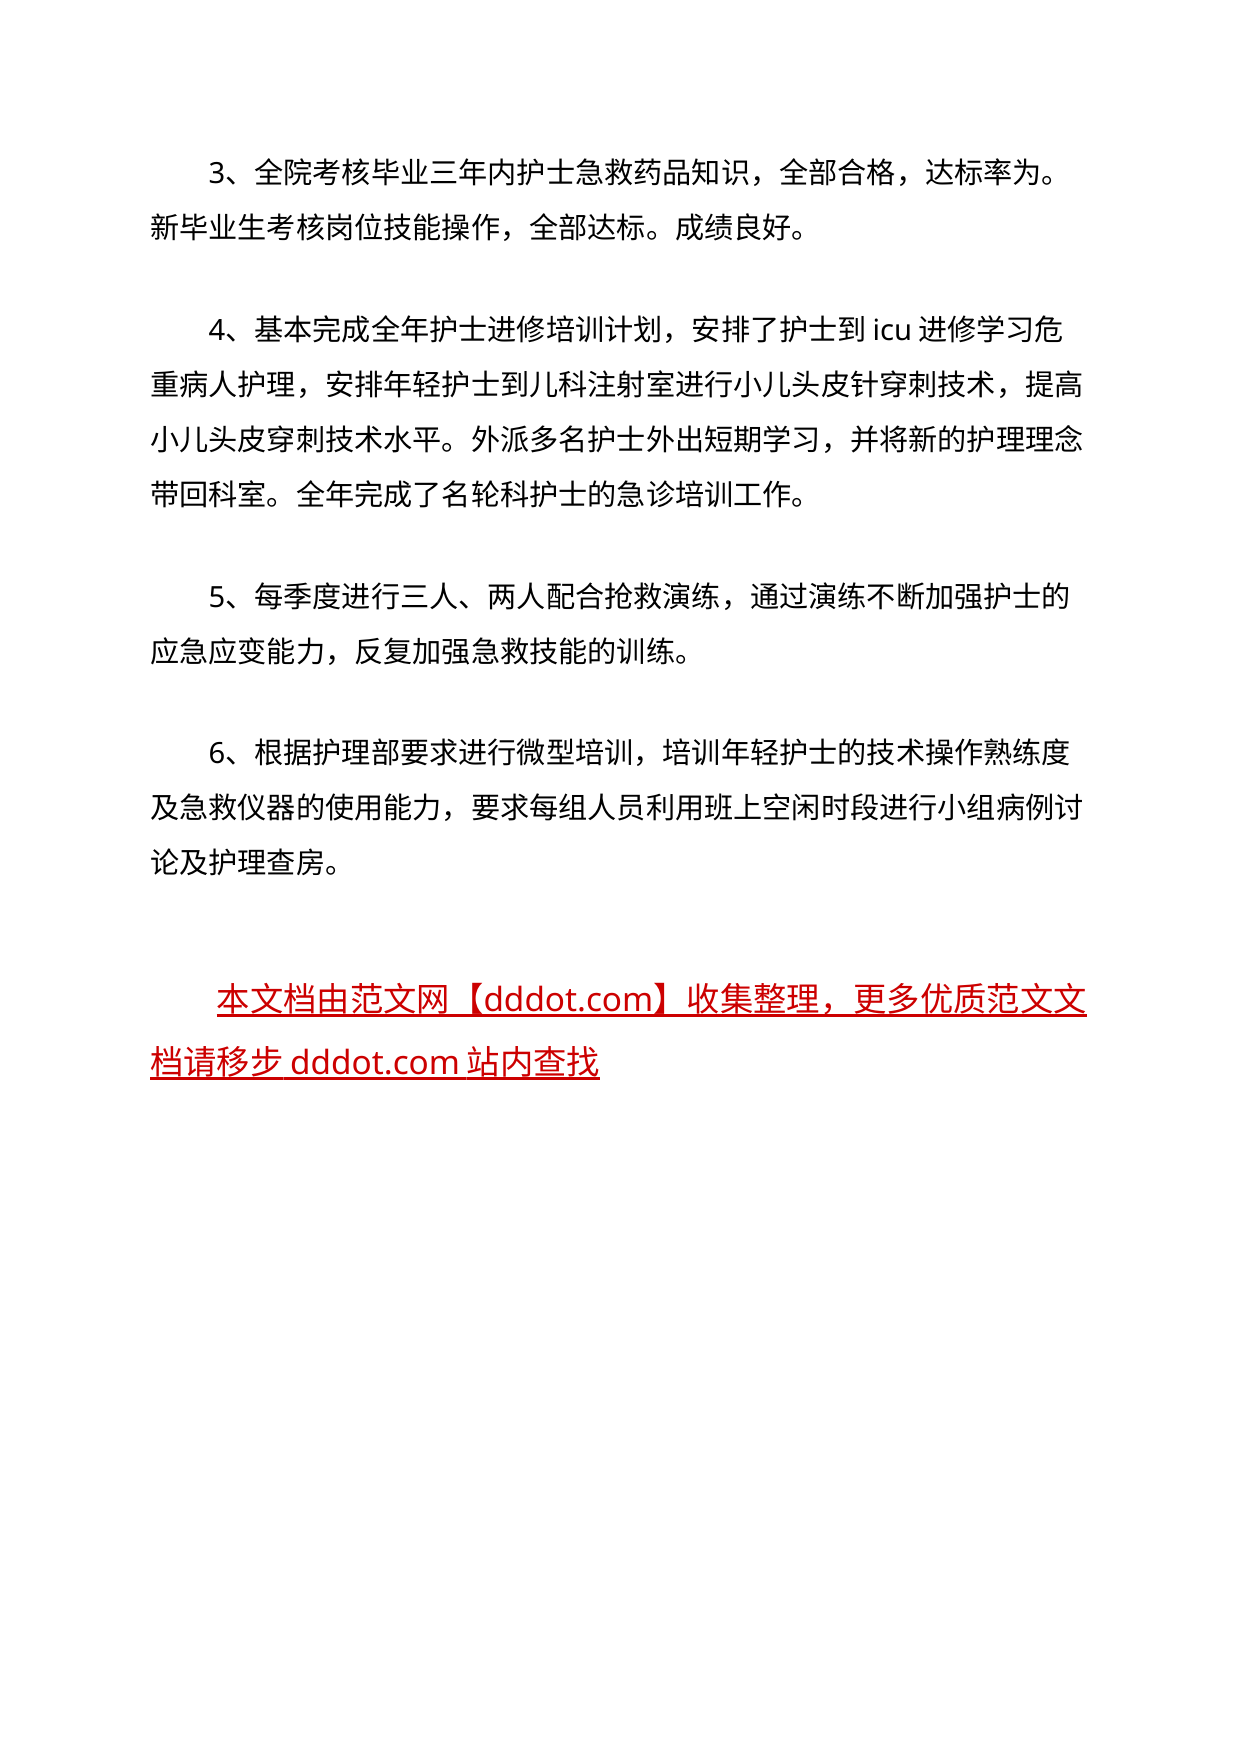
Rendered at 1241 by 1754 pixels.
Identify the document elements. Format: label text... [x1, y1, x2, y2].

text 本文档由范文网【dddot.com】收集整理，更多优质范文文档请移步dddot.com站内查找 [150, 973, 1090, 1084]
text 5、每季度进行三人、两人配合抢救演练，通过演练不断加强护士的应急应变能力，反复加强急救技能的训练。 [150, 573, 1090, 671]
text 4、基本完成全年护士进修培训计划，安排了护士到icu进修学习危重病人护理，安排年轻护士到儿科注射室进行小儿头皮针穿刺技术，提高小儿头皮穿刺技术水平。外派多名护士外出短期学习，并将新的护理理念带回科室。全年完成了名轮科护士的急诊培训工作。 [150, 307, 1090, 514]
text 6、根据护理部要求进行微型培训，培训年轻护士的技术操作熟练度及急救仪器的使用能力，要求每组人员利用班上空闲时段进行小组病例讨论及护理查房。 [150, 730, 1090, 882]
text 3、全院考核毕业三年内护士急救药品知识，全部合格，达标率为。新毕业生考核岗位技能操作，全部达标。成绩良好。 [150, 150, 1090, 247]
